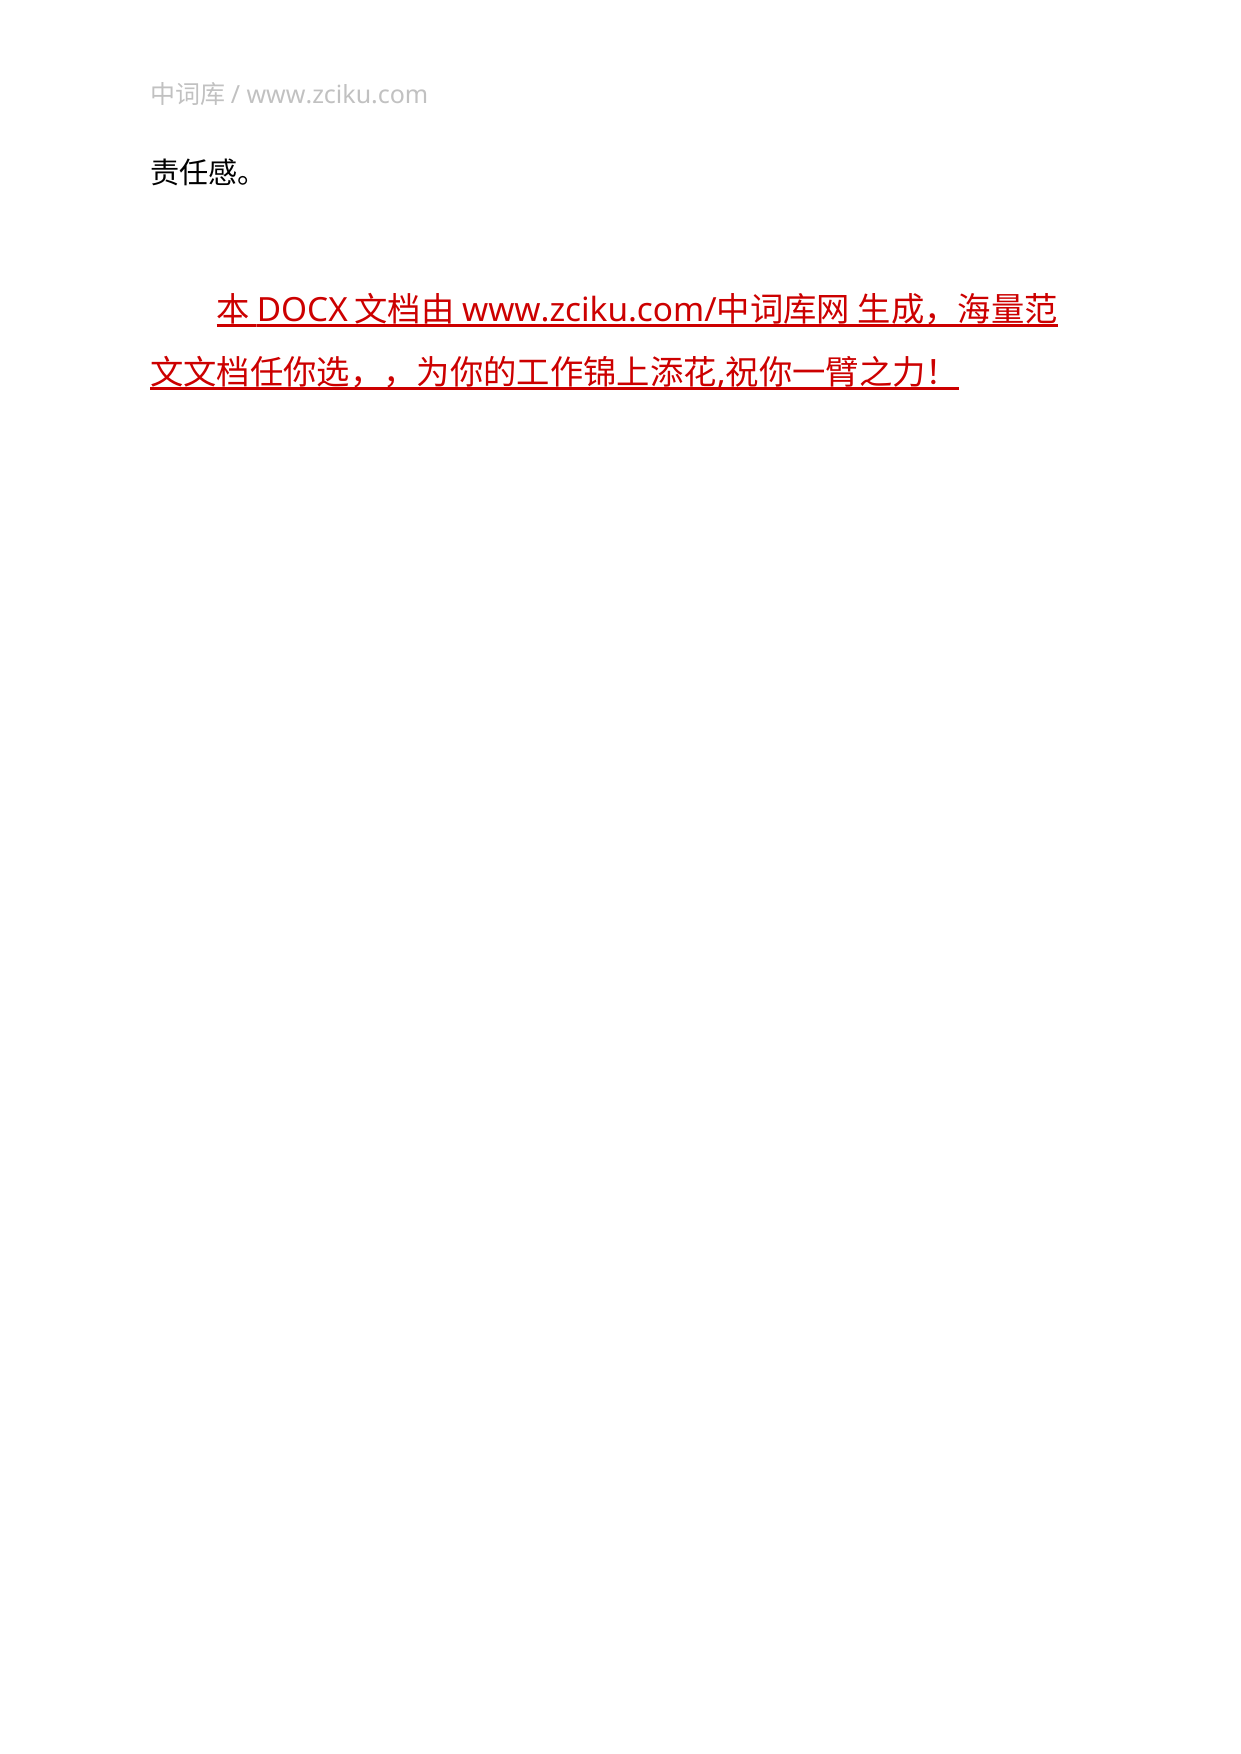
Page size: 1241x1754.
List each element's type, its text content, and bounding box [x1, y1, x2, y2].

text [150, 150, 1090, 192]
text 本DOCX文档由 www.zciku.com/中词库网 生成，海量范文文档任你选，，为你的工作锦上添花,祝你一臂之力！ [150, 283, 1090, 394]
